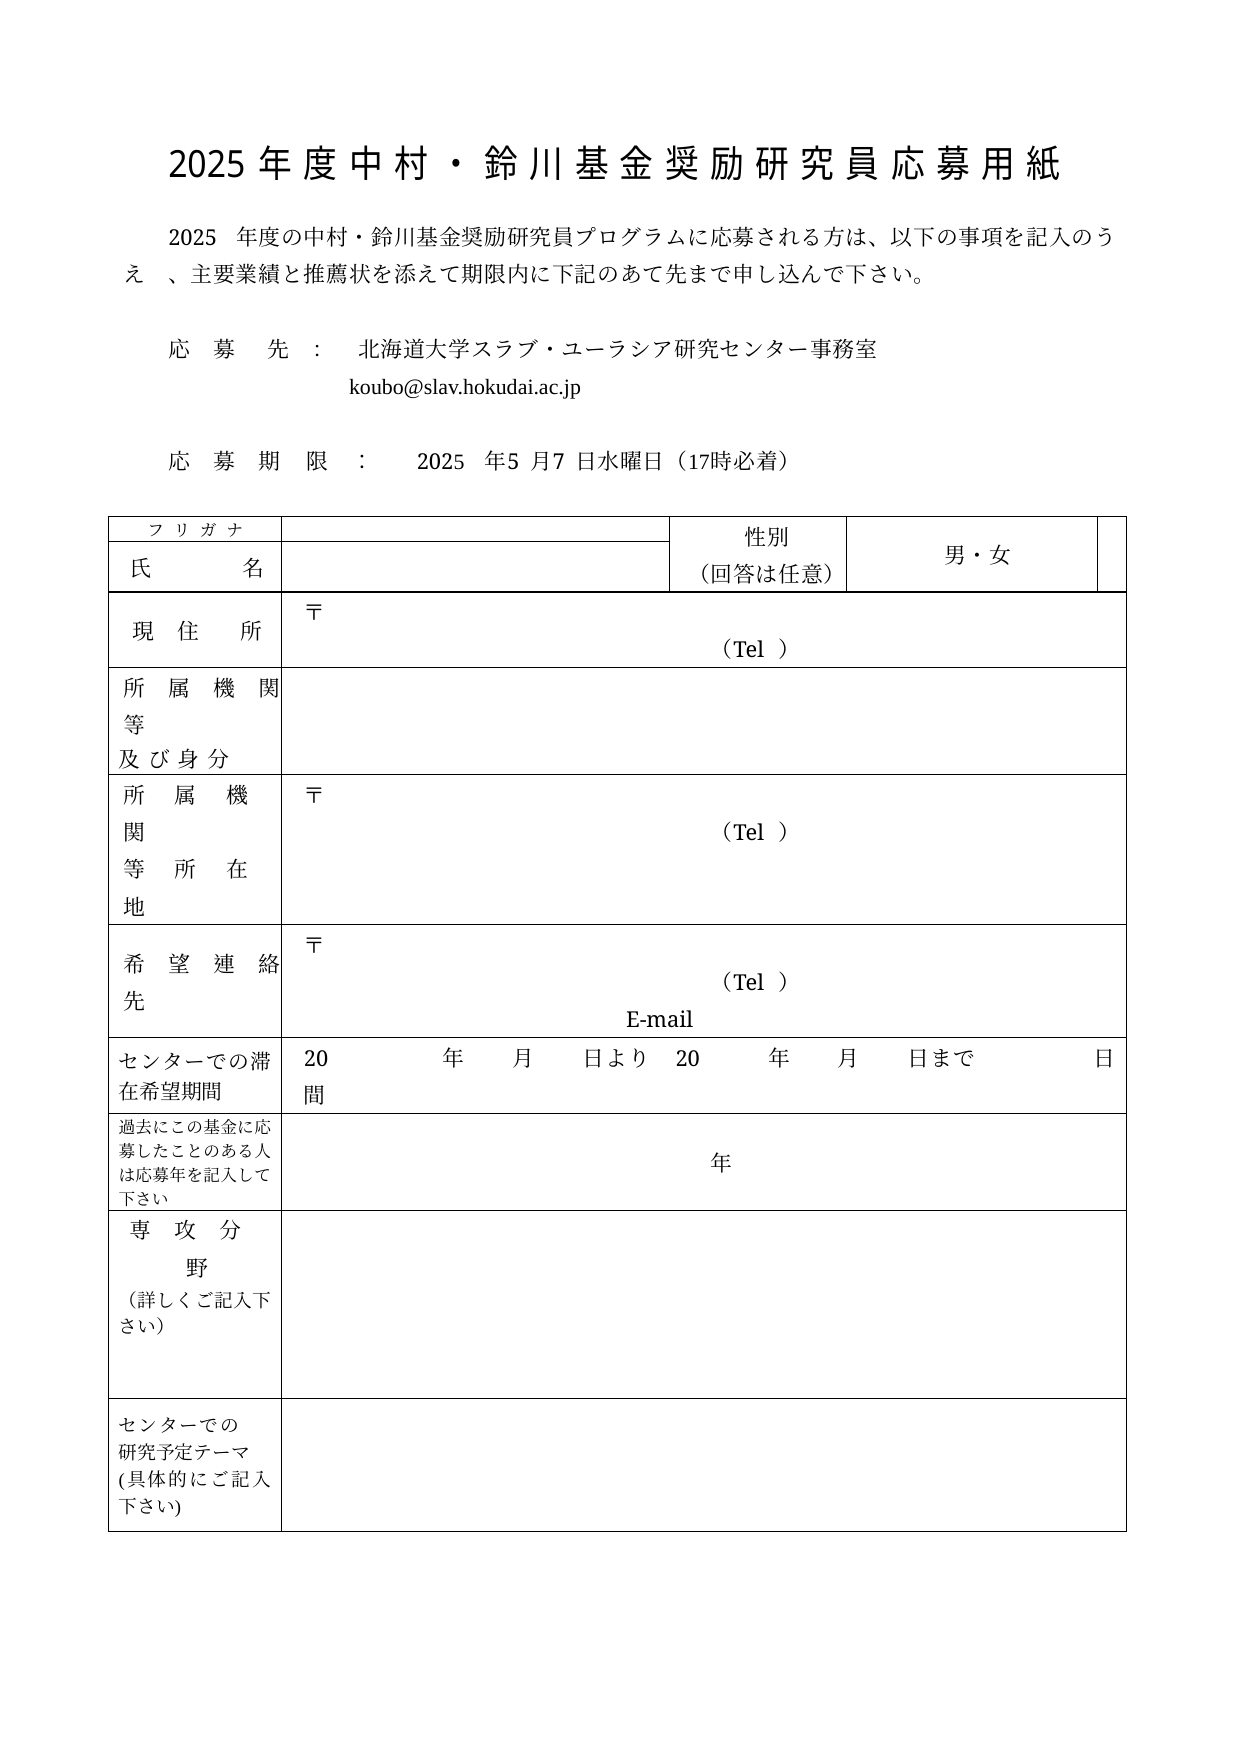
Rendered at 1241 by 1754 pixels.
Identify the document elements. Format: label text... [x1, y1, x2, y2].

table_cell 所属機関等 及び身分 [109, 668, 281, 774]
table_header [1098, 517, 1126, 591]
table_cell 専攻分野 （詳しくご記入下さい） [109, 1211, 281, 1398]
text 応募先 ： 北海道大学スラブ・ユーラシア研究センター事務室 [146, 329, 1117, 367]
text 2025年度の中村・鈴川基金奨励研究員プログラムに応募される方は、以下の事項を記入のうえ、主要業績と推薦状を添えて期限内に下記のあて先まで申し込んで下さい。 [123, 217, 1117, 292]
table_cell 希望連絡先 [109, 925, 281, 1037]
table_cell 〒 （Tel） [282, 593, 1126, 667]
table_cell [282, 668, 1126, 774]
table_cell センターでの 研究予定テーマ (具体的にご記入下さい) [109, 1399, 281, 1531]
table_header [282, 517, 669, 541]
text 2025年度中村・鈴川基金奨励研究員応募用紙 [123, 124, 1117, 199]
text 応募期限 ： 2025年5月7日水曜日（17時必着） [146, 441, 1117, 478]
table_header フリガナ [109, 517, 281, 541]
table_cell [282, 1211, 1126, 1398]
table_cell 現住所 [109, 593, 281, 667]
table_header 男・女 [847, 517, 1097, 591]
table_cell [282, 1399, 1126, 1531]
table_cell [282, 542, 669, 591]
table_cell 20 年 月 日より 20 年 月 日まで 日間 [282, 1038, 1126, 1113]
table_cell センターでの滞在希望期間 [109, 1038, 281, 1113]
table_cell 所属機関 等所在地 [109, 775, 281, 924]
table_cell 氏名 [109, 542, 281, 591]
text koubo@slav.hokudai.ac.jp [146, 367, 1117, 404]
table_cell 〒 （Tel） E-mail [282, 925, 1126, 1037]
table_cell 〒 （Tel） [282, 775, 1126, 924]
table_header 性別 （回答は任意） [670, 517, 846, 591]
table_cell 年 [282, 1114, 1126, 1210]
table_cell 過去にこの基金に応募したことのある人は応募年を記入して下さい [109, 1114, 281, 1210]
